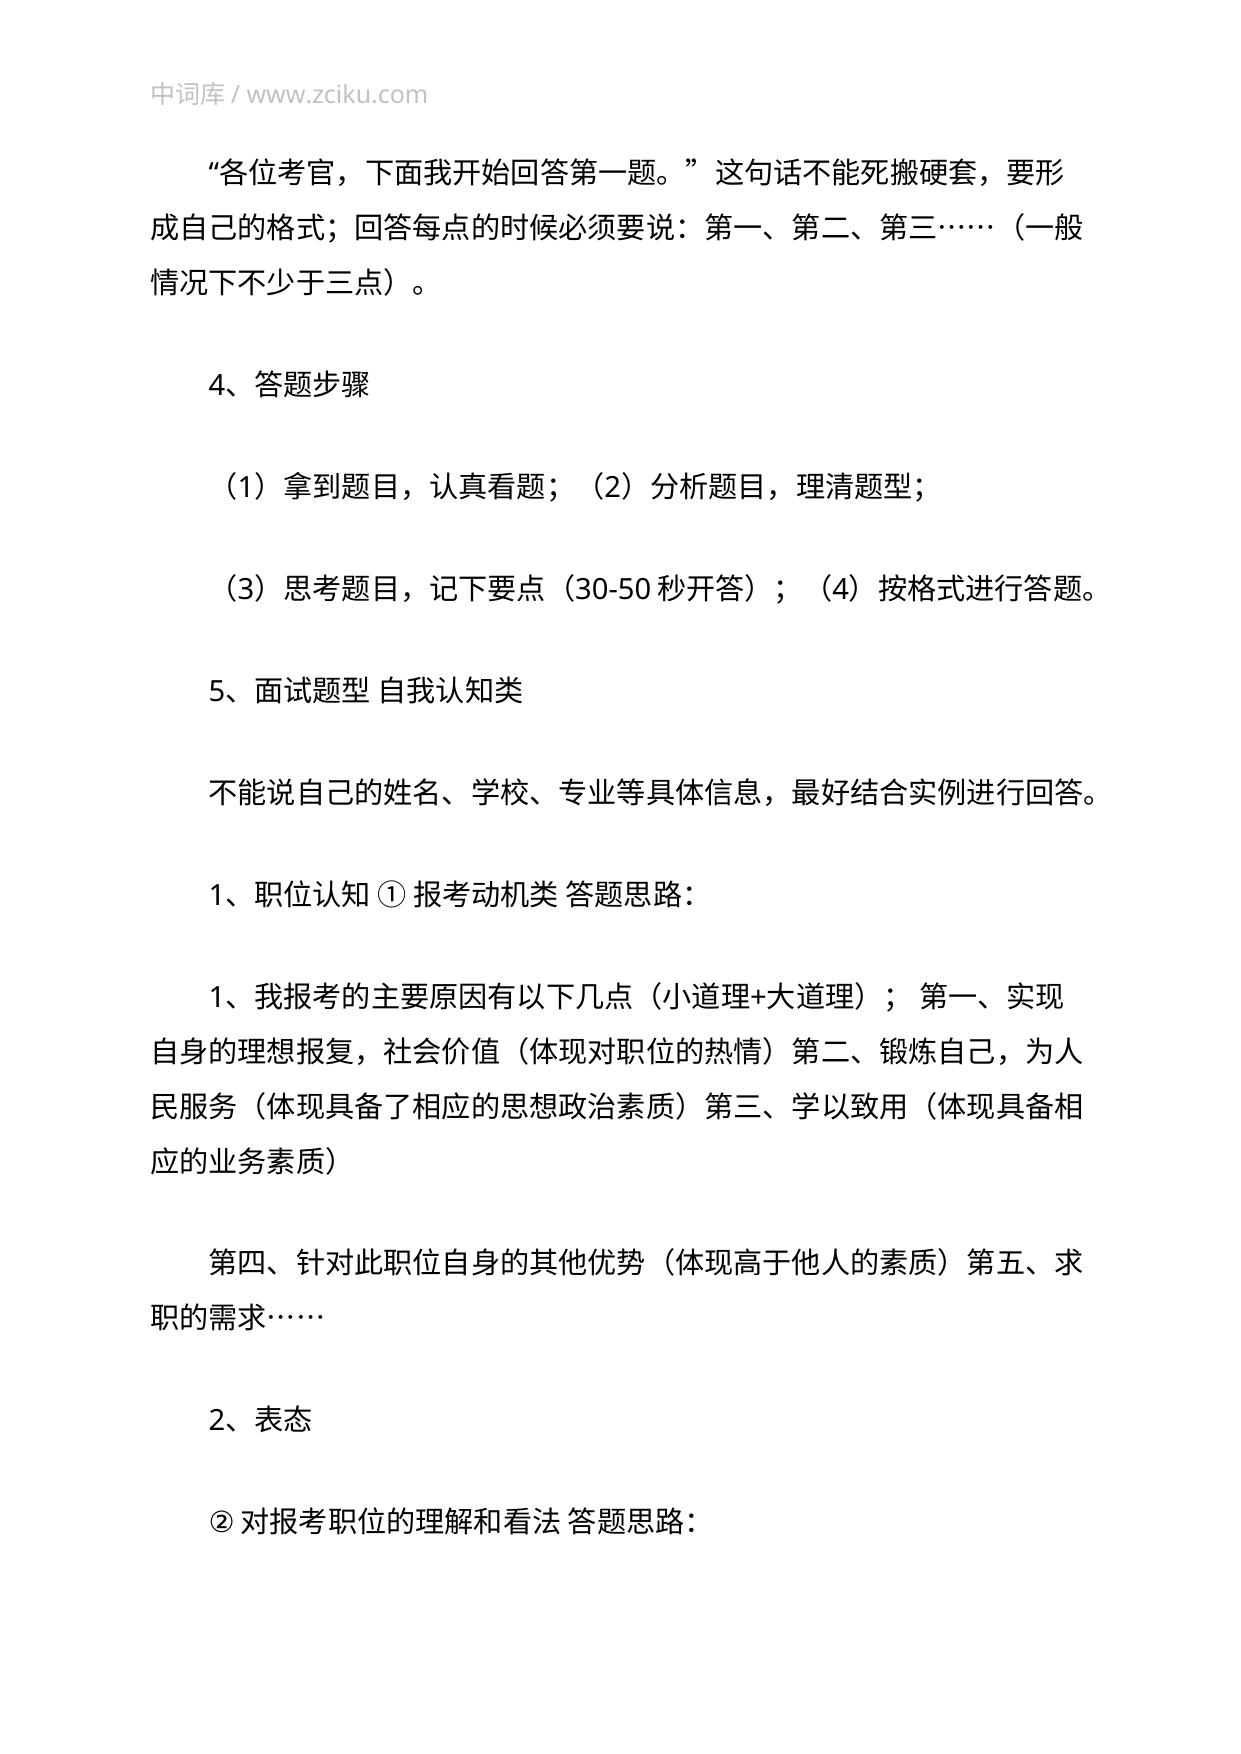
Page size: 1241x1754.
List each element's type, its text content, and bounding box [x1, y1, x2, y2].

text 5、面试题型 自我认知类 [150, 668, 1090, 710]
text 2、表态 [150, 1397, 1090, 1439]
text （3）思考题目，记下要点（30-50秒开答）；（4）按格式进行答题。 [150, 566, 1090, 608]
text （1）拿到题目，认真看题；（2）分析题目，理清题型； [150, 464, 1090, 506]
text 不能说自己的姓名、学校、专业等具体信息，最好结合实例进行回答。 [150, 769, 1090, 812]
text 1、我报考的主要原因有以下几点（小道理+大道理）； 第一、实现自身的理想报复，社会价值（体现对职位的热情）第二、锻炼自己，为人民服务（体现具备了相应的思想政治素质）第三、学以致用（体现具备相应的业务素质） [150, 973, 1090, 1180]
text “各位考官，下面我开始回答第一题。”这句话不能死搬硬套，要形成自己的格式；回答每点的时候必须要说：第一、第二、第三……（一般情况下不少于三点）。 [150, 150, 1090, 302]
text 1、职位认知 ① 报考动机类 答题思路： [150, 871, 1090, 914]
text 4、答题步骤 [150, 362, 1090, 404]
text ②对报考职位的理解和看法 答题思路： [150, 1498, 1090, 1541]
text 第四、针对此职位自身的其他优势（体现高于他人的素质）第五、求职的需求…… [150, 1240, 1090, 1337]
